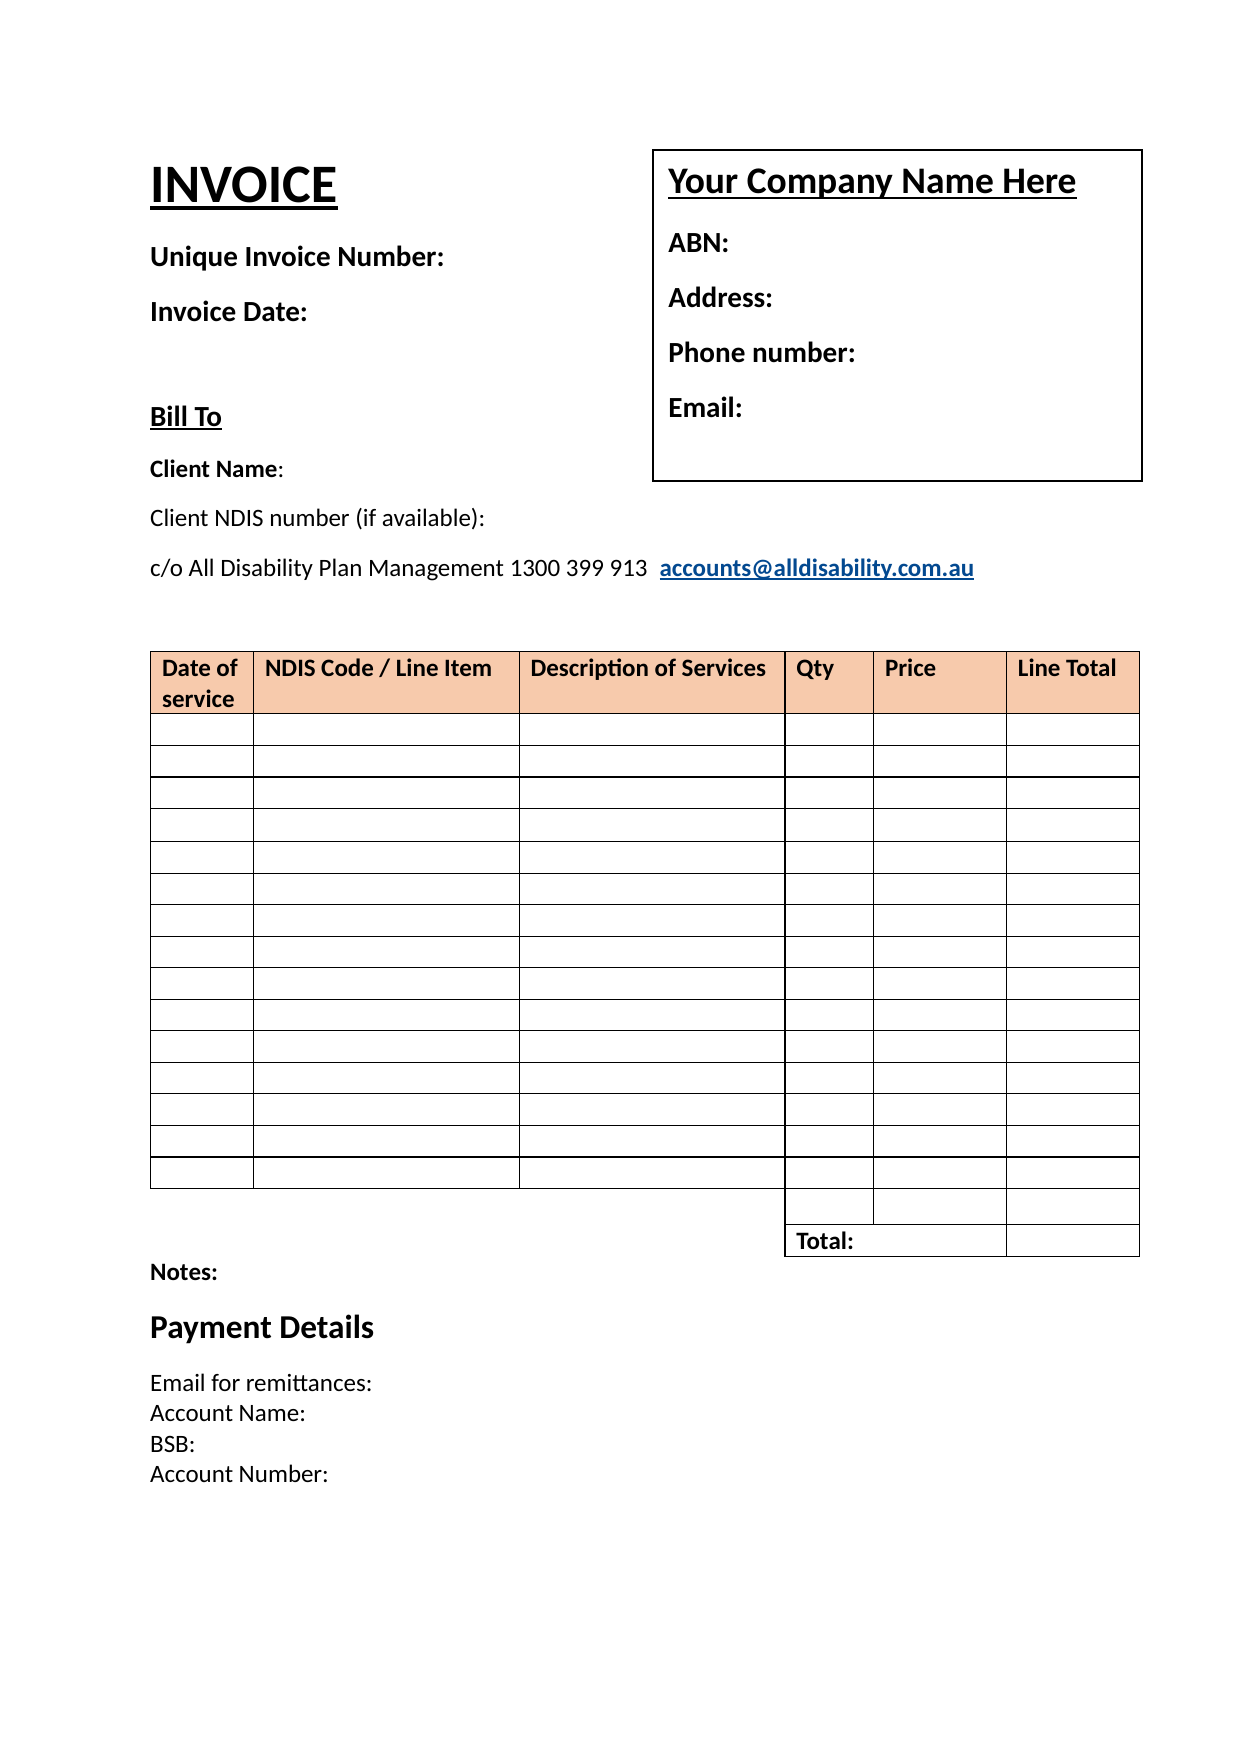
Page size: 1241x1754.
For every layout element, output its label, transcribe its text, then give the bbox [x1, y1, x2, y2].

table_cell [786, 1031, 873, 1062]
text c/o All Disability Plan Management 1300 399 913 accounts@alldisability.com.au [150, 552, 1090, 583]
table_cell [254, 1158, 519, 1188]
table_cell [254, 905, 519, 936]
table_cell [786, 1063, 873, 1093]
table_cell [1007, 746, 1139, 776]
table_cell [1007, 968, 1139, 999]
text Client NDIS number (if available): [150, 502, 1090, 533]
text Account Number: [150, 1458, 1090, 1489]
table_cell [520, 1000, 784, 1030]
text Notes: [150, 1257, 1090, 1287]
text Bill To [150, 398, 652, 433]
table_cell [1007, 905, 1139, 936]
table_cell [874, 1000, 1006, 1030]
table_header NDIS Code / Line Item [254, 652, 519, 713]
table_cell [786, 714, 873, 745]
table_cell [1007, 874, 1139, 904]
text BSB: [150, 1428, 1090, 1458]
table_cell [874, 1063, 1006, 1093]
table_cell [151, 1126, 253, 1156]
table_cell [1007, 1189, 1139, 1224]
table_cell [1007, 1031, 1139, 1062]
table_cell [254, 1126, 519, 1156]
text INVOICE [150, 150, 652, 216]
table_cell [786, 1000, 873, 1030]
table_cell [874, 1189, 1006, 1224]
table_cell [786, 1094, 873, 1125]
table_cell [254, 1000, 519, 1030]
text Account Name: [150, 1397, 1090, 1428]
table_header Line Total [1007, 652, 1139, 713]
table_cell [874, 1126, 1006, 1156]
table_cell [151, 842, 253, 872]
table_cell [1007, 1000, 1139, 1030]
table_cell [151, 1000, 253, 1030]
table_cell [874, 1158, 1006, 1188]
table_cell [151, 1063, 253, 1093]
table_cell [1007, 809, 1139, 841]
table_cell [520, 905, 784, 936]
table_cell [874, 714, 1006, 745]
text Payment Details [150, 1306, 1090, 1347]
table_cell [786, 937, 873, 967]
table_cell [786, 842, 873, 872]
table_cell [254, 968, 519, 999]
table_cell [254, 937, 519, 967]
table_cell Total: [786, 1225, 1006, 1256]
table_cell [520, 809, 784, 841]
table_cell [151, 905, 253, 936]
table_cell [786, 1126, 873, 1156]
table_cell [151, 968, 253, 999]
table_header Price [874, 652, 1006, 713]
table_cell [520, 1063, 784, 1093]
table_cell [786, 809, 873, 841]
table_cell [520, 714, 784, 745]
table_cell [1007, 1225, 1139, 1256]
table_cell [786, 1189, 873, 1224]
text Invoice Date: [150, 293, 652, 329]
table_cell [520, 1094, 784, 1125]
table_cell [254, 1063, 519, 1093]
table_cell [520, 1126, 784, 1156]
table_cell [151, 1031, 253, 1062]
table_cell [874, 968, 1006, 999]
table_cell [254, 746, 519, 776]
table_cell [254, 1094, 519, 1125]
table_cell [151, 746, 253, 776]
table_cell [786, 905, 873, 936]
table_cell [874, 778, 1006, 808]
table_header Date of service [151, 652, 253, 713]
table_cell [786, 1158, 873, 1188]
table_cell [520, 937, 784, 967]
table_cell [786, 968, 873, 999]
table_cell [786, 874, 873, 904]
text Email for remittances: [150, 1367, 1090, 1397]
table_cell [254, 778, 519, 808]
table_cell [254, 842, 519, 872]
table_cell [151, 937, 253, 967]
table_cell [786, 746, 873, 776]
text Unique Invoice Number: [150, 238, 652, 274]
table_cell [1007, 1126, 1139, 1156]
table_cell [1007, 714, 1139, 745]
table_cell [151, 1158, 253, 1188]
table_cell [874, 1094, 1006, 1125]
table_cell [874, 1031, 1006, 1062]
table_cell [874, 905, 1006, 936]
table_cell [874, 937, 1006, 967]
table_cell [254, 714, 519, 745]
table_cell [254, 874, 519, 904]
table_cell [520, 746, 784, 776]
table_cell [520, 968, 784, 999]
table_cell [151, 714, 253, 745]
table_cell [1007, 1063, 1139, 1093]
table_cell [874, 809, 1006, 841]
table_cell [520, 842, 784, 872]
text Client Name: [150, 453, 1090, 483]
table_cell [1007, 1158, 1139, 1188]
table_cell [520, 778, 784, 808]
table_cell [151, 809, 253, 841]
table_header Qty [786, 652, 873, 713]
table_cell [520, 874, 784, 904]
table_cell [1007, 778, 1139, 808]
table_cell [874, 746, 1006, 776]
table_cell [151, 1094, 253, 1125]
table_cell [874, 842, 1006, 872]
table_cell [786, 778, 873, 808]
table_cell [520, 1031, 784, 1062]
table_cell [254, 1031, 519, 1062]
table_cell [520, 1158, 784, 1188]
table_cell [874, 874, 1006, 904]
table_cell [1007, 937, 1139, 967]
table_cell [1007, 1094, 1139, 1125]
table_cell [1007, 842, 1139, 872]
table_header Description of Services [520, 652, 784, 713]
table_cell [151, 778, 253, 808]
table_cell [151, 874, 253, 904]
table_cell [254, 809, 519, 841]
